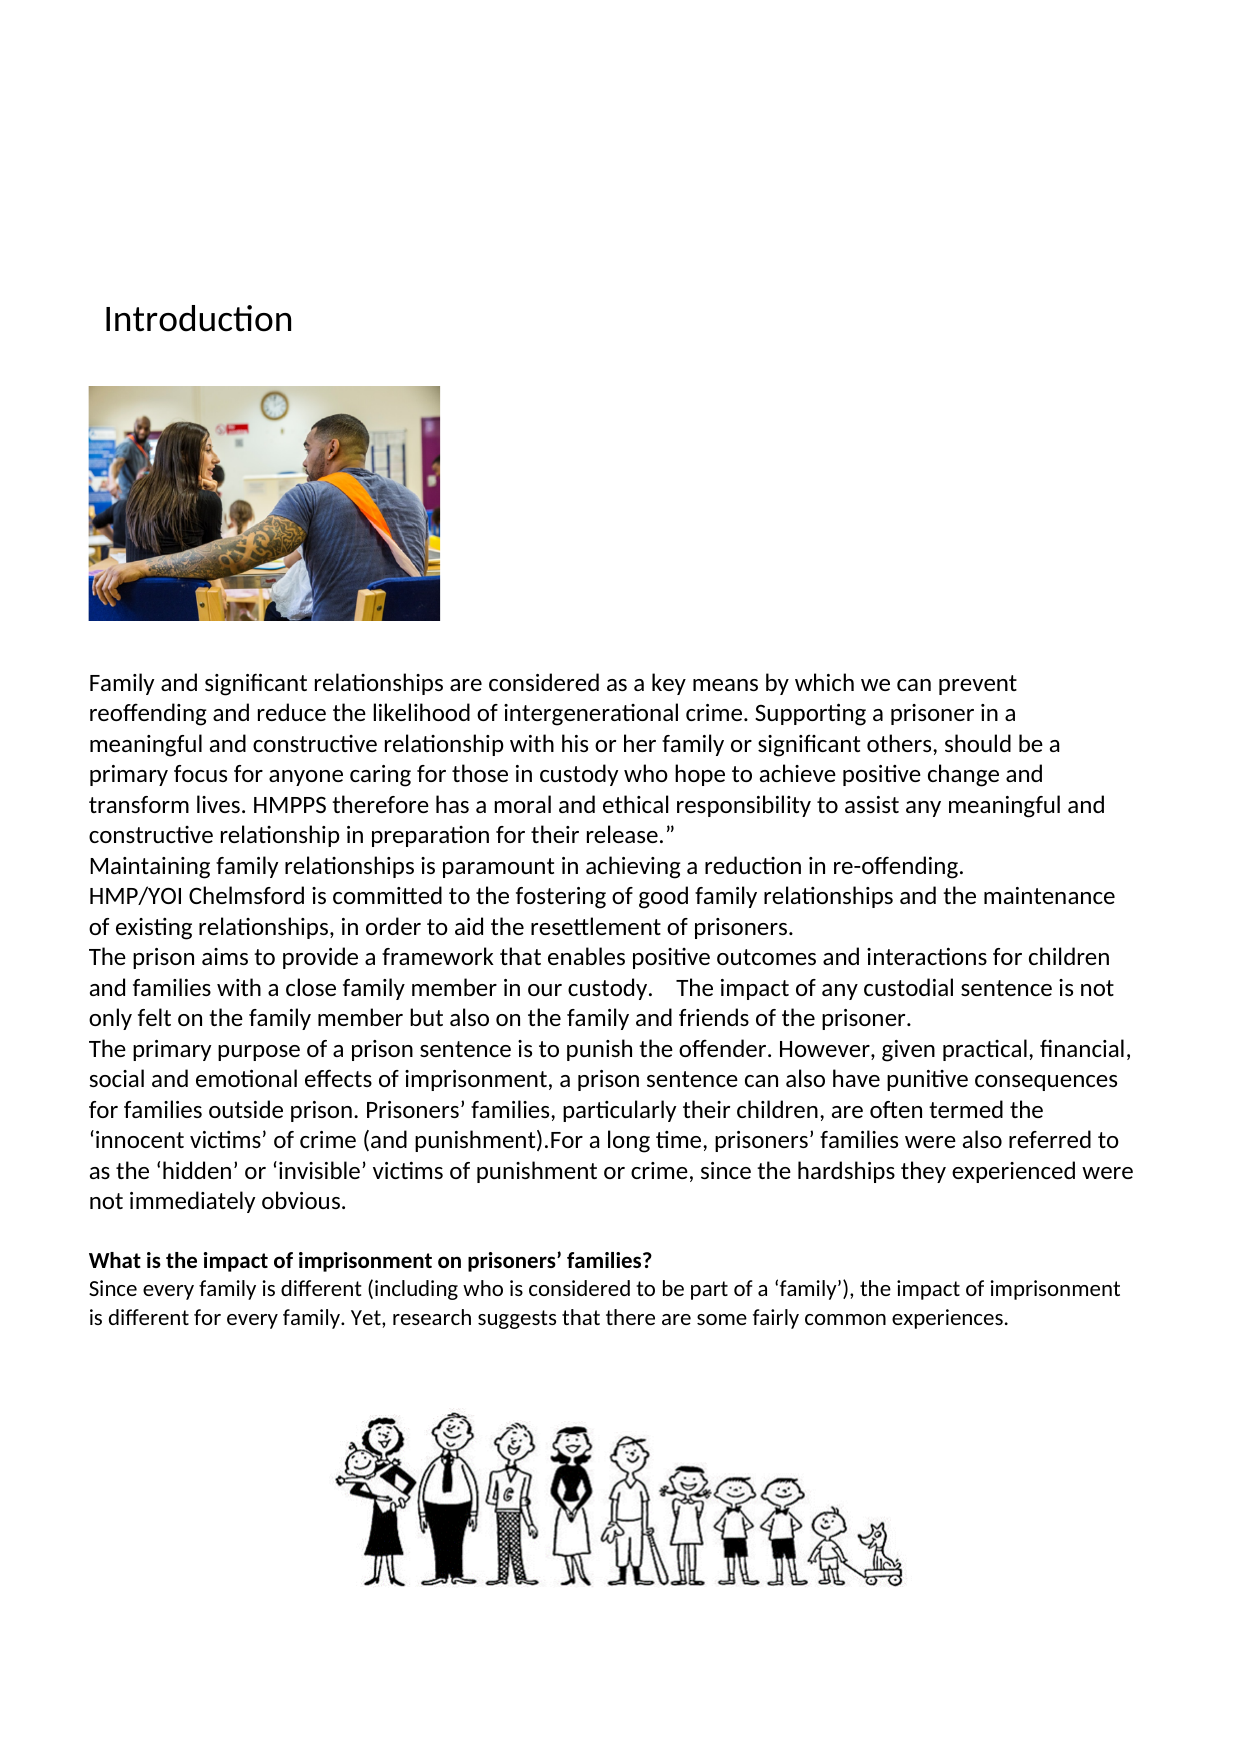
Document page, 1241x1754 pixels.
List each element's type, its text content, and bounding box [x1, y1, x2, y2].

text What is the impact of imprisonment on prisoners’ families? [88, 1247, 1137, 1274]
text Family and significant relationships are considered as a key means by which we can prevent reoffending and reduce the likelihood of intergenerational crime. Supporting a prisoner in a meaningful and constructive relationship with his or her family or significant others, should be a primary focus for anyone caring for those in custody who hope to achieve positive change and transform lives. HMPPS therefore has a moral and ethical responsibility to assist any meaningful and constructive relationship in preparation for their release.” [88, 667, 1137, 850]
text HMP/YOI Chelmsford is committed to the fostering of good family relationships and the maintenance of existing relationships, in order to aid the resettlement of prisoners. [88, 880, 1137, 941]
picture [88, 386, 440, 621]
text The prison aims to provide a framework that enables positive outcomes and interactions for children and families with a close family member in our custody. The impact of any custodial sentence is not only felt on the family member but also on the family and friends of the prisoner. [88, 941, 1137, 1033]
picture [313, 1388, 927, 1611]
text Maintaining family relationships is paramount in achieving a reduction in re-offending. [88, 850, 1137, 880]
text Introduction [103, 295, 1137, 341]
text The primary purpose of a prison sentence is to punish the offender. However, given practical, financial, social and emotional effects of imprisonment, a prison sentence can also have punitive consequences for families outside prison. Prisoners’ families, particularly their children, are often termed the ‘innocent victims’ of crime (and punishment).For a long time, prisoners’ families were also referred to as the ‘hidden’ or ‘invisible’ victims of punishment or crime, since the hardships they experienced were not immediately obvious. [88, 1033, 1137, 1216]
text Since every family is different (including who is considered to be part of a ‘family’), the impact of imprisonment is different for every family. Yet, research suggests that there are some fairly common experiences. [88, 1274, 1137, 1331]
